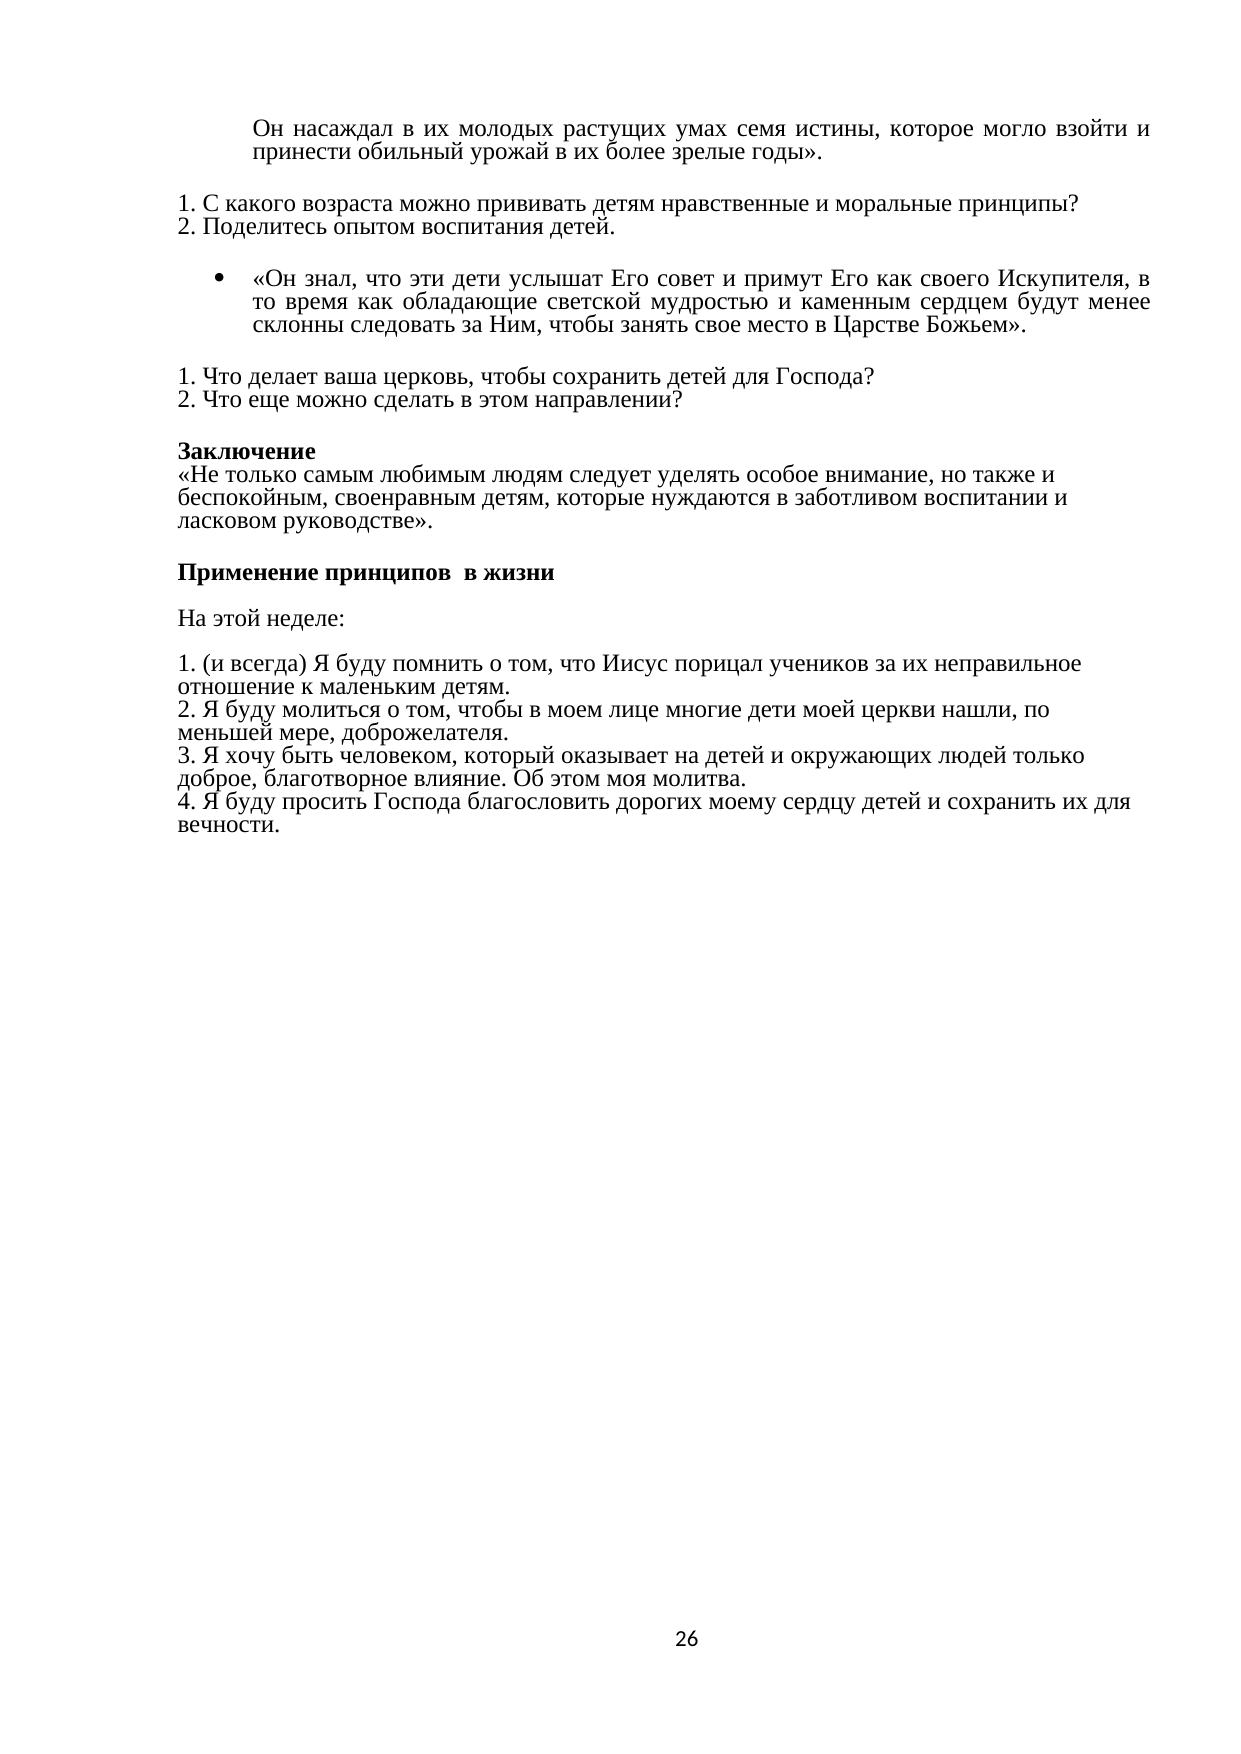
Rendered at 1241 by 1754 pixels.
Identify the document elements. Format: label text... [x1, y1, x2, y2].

text 1. С какого возраста можно прививать детям нравственные и моральные принципы? [177, 193, 1152, 216]
text 2. Поделитесь опытом воспитания детей. [177, 216, 1152, 239]
list «Он знал, что эти дети услышат Его совет и примут Его как своего Искупителя, в то время как обладающие светской мудростью и каменным сердцем будут менее склонны следовать за Ним, чтобы занять свое место в Царстве Божьем». [215, 268, 1152, 337]
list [215, 118, 1152, 164]
text 3. Я хочу быть человеком, который оказывает на детей и окружающих людей только доброе, благотворное влияние. Об этом моя молитва. [177, 745, 1152, 791]
text 4. Я буду просить Господа благословить дорогих моему сердцу детей и сохранить их для вечности. [177, 791, 1152, 837]
text 1. (и всегда) Я буду помнить о том, что Иисус порицал учеников за их неправильное отношение к маленьким детям. 2. Я буду молиться о том, чтобы в моем лице многие дети моей церкви нашли, по меньшей мере, доброжелателя. [177, 631, 1152, 745]
text На этой неделе: [177, 585, 1152, 631]
text Заключение «Не только самым любимым людям следует уделять особое внимание, но также и беспокойным, своенравным детям, которые нуждаются в заботливом воспитании и ласковом руководстве». [177, 441, 1152, 533]
text 1. Что делает ваша церковь, чтобы сохранить детей для Господа? 2. Что еще можно сделать в этом направлении? [177, 366, 1152, 412]
text Применение принципов в жизни [177, 562, 1152, 585]
